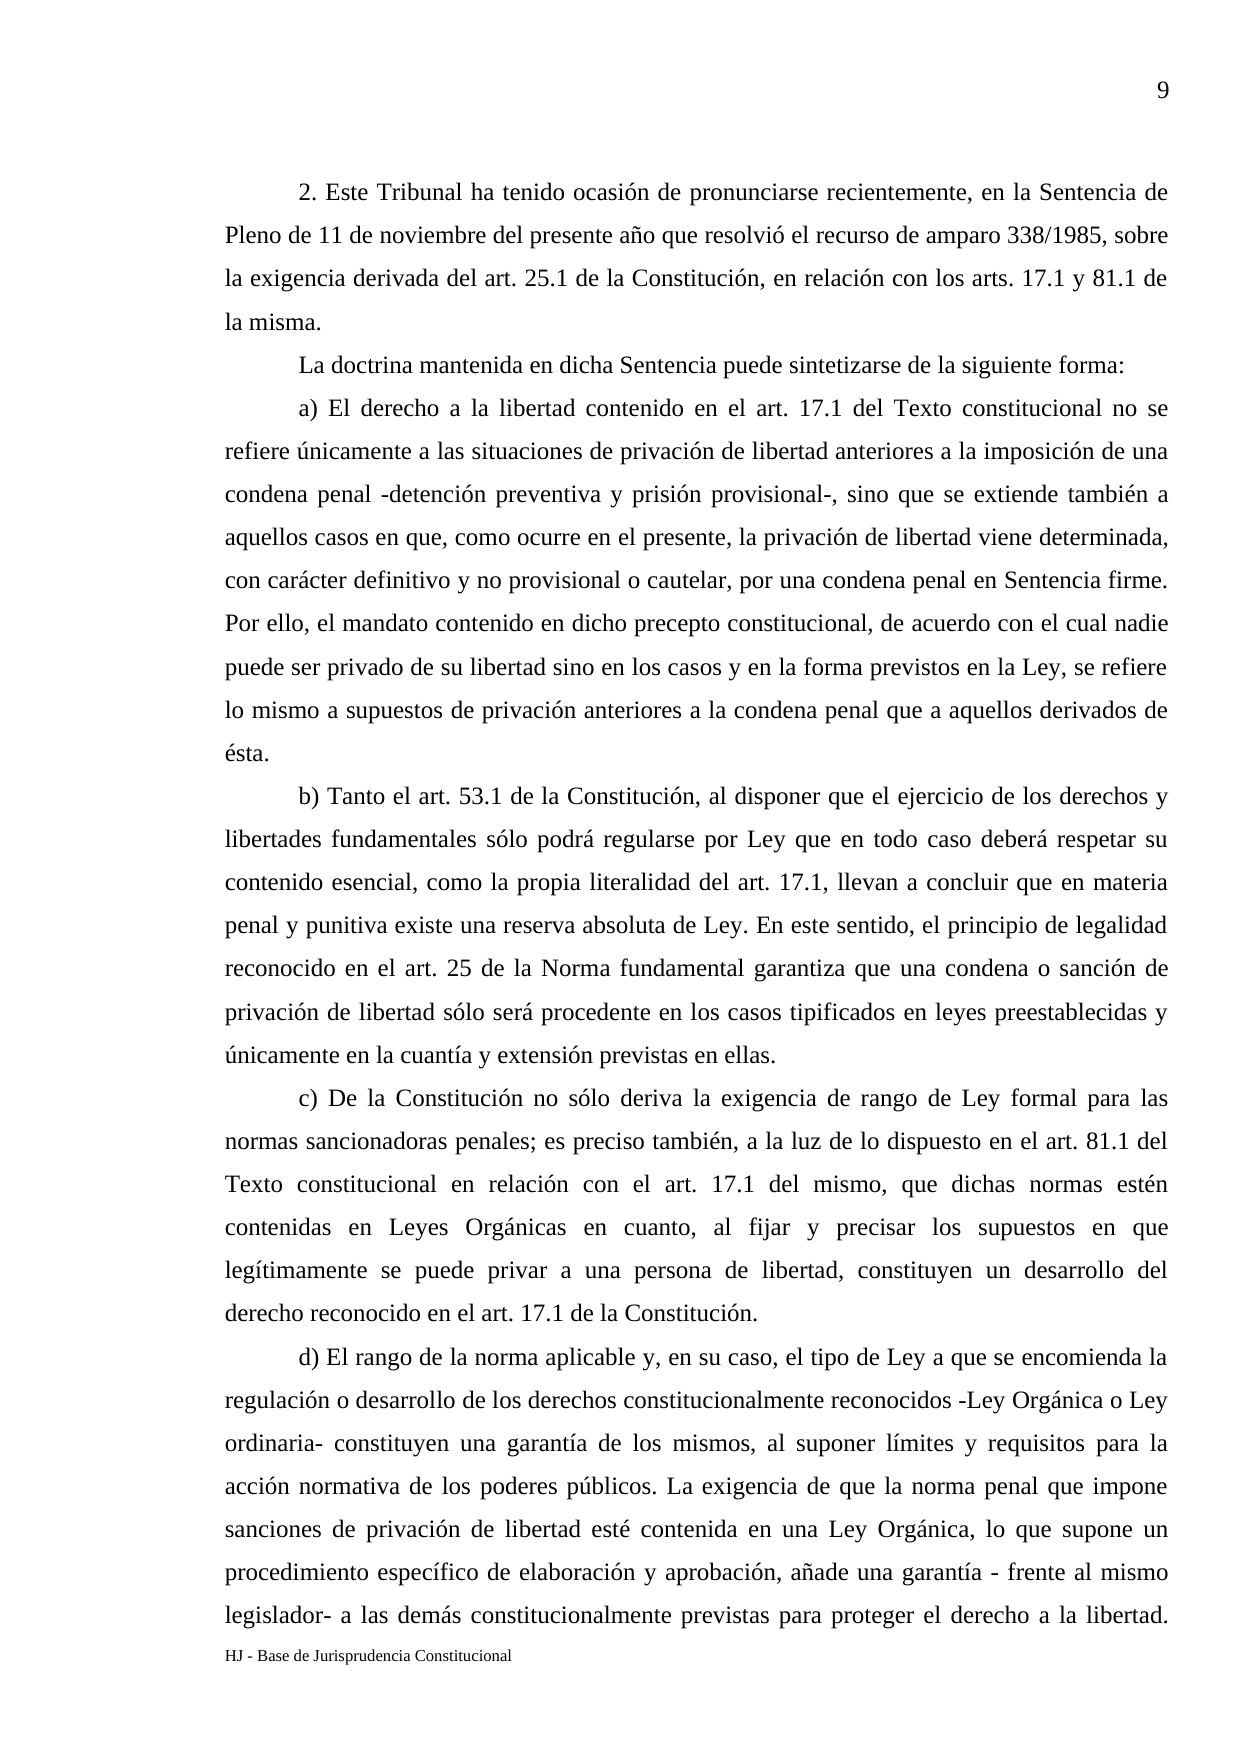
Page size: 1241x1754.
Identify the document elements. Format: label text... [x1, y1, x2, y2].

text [224, 1342, 1169, 1629]
text a) El derecho a la libertad contenido en el art. 17.1 del Texto constitucional no se refiere únicamente a las situaciones de privación de libertad anteriores a la imposición de una condena penal -detención preventiva y prisión provisional-, sino que se extiende también a aquellos casos en que, como ocurre en el presente, la privación de libertad viene determinada, con carácter definitivo y no provisional o cautelar, por una condena penal en Sentencia firme. Por ello, el mandato contenido en dicho precepto constitucional, de acuerdo con el cual nadie puede ser privado de su libertad sino en los casos y en la forma previstos en la Ley, se refiere lo mismo a supuestos de privación anteriores a la condena penal que a aquellos derivados de ésta. [224, 393, 1169, 767]
text b) Tanto el art. 53.1 de la Constitución, al disponer que el ejercicio de los derechos y libertades fundamentales sólo podrá regularse por Ley que en todo caso deberá respetar su contenido esencial, como la propia literalidad del art. 17.1, llevan a concluir que en materia penal y punitiva existe una reserva absoluta de Ley. En este sentido, el principio de legalidad reconocido en el art. 25 de la Norma fundamental garantiza que una condena o sanción de privación de libertad sólo será procedente en los casos tipificados en leyes preestablecidas y únicamente en la cuantía y extensión previstas en ellas. [224, 781, 1169, 1068]
text 2. Este Tribunal ha tenido ocasión de pronunciarse recientemente, en la Sentencia de Pleno de 11 de noviembre del presente año que resolvió el recurso de amparo 338/1985, sobre la exigencia derivada del art. 25.1 de la Constitución, en relación con los arts. 17.1 y 81.1 de la misma. [224, 177, 1169, 335]
text c) De la Constitución no sólo deriva la exigencia de rango de Ley formal para las normas sancionadoras penales; es preciso también, a la luz de lo dispuesto en el art. 81.1 del Texto constitucional en relación con el art. 17.1 del mismo, que dichas normas estén contenidas en Leyes Orgánicas en cuanto, al fijar y precisar los supuestos en que legítimamente se puede privar a una persona de libertad, constituyen un desarrollo del derecho reconocido en el art. 17.1 de la Constitución. [224, 1083, 1169, 1327]
text La doctrina mantenida en dicha Sentencia puede sintetizarse de la siguiente forma: [224, 350, 1169, 378]
